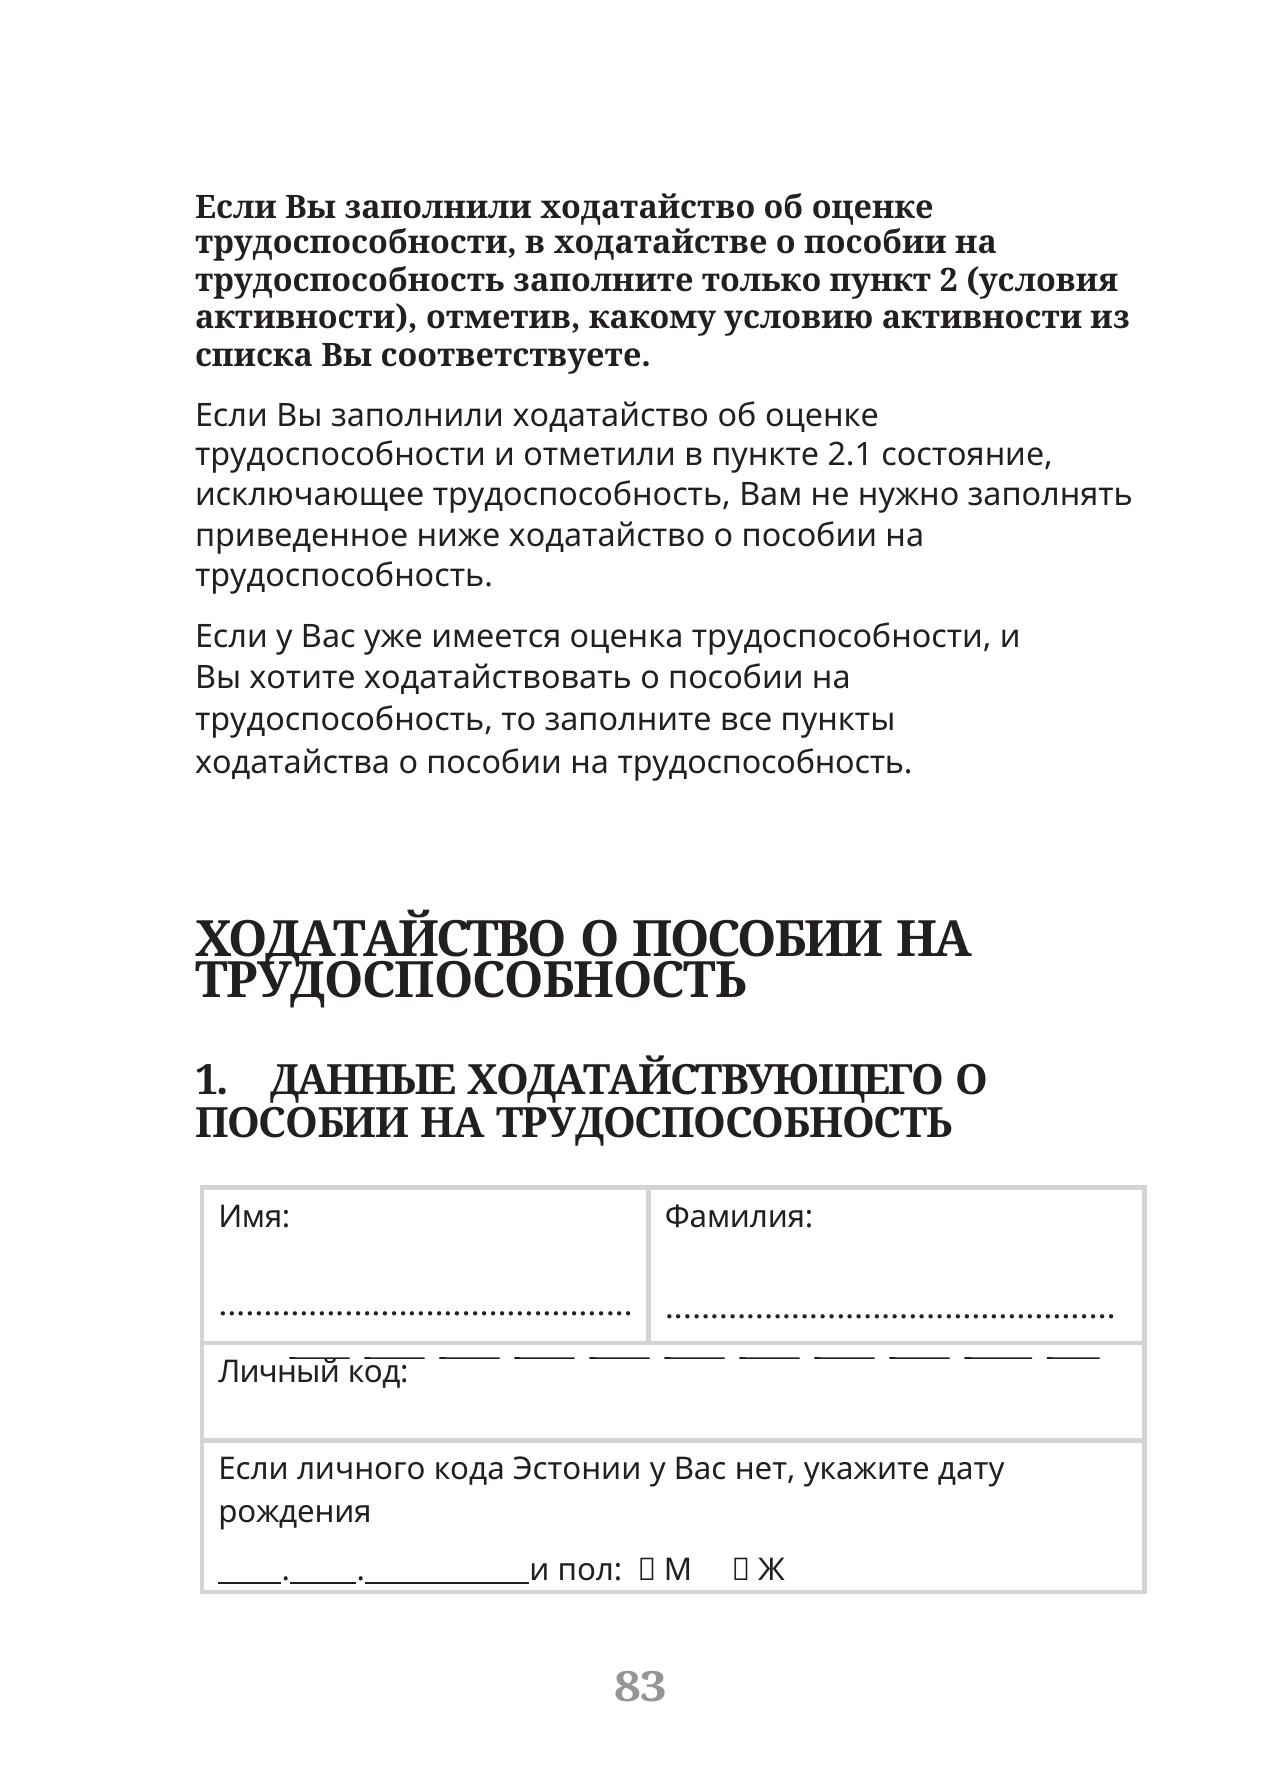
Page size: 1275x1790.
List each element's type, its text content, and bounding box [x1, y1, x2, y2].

table_header Фамилия: .................................................. [651, 1190, 1142, 1341]
subtitle ДАННЫЕ ХОДАТАЙСТВУЮЩЕГО О ПОСОБИИ НА ТРУДОСПОСОБНОСТЬ [195, 1058, 992, 1149]
table_cell Личный код: [204, 1345, 1142, 1438]
subtitle ХОДАТАЙСТВО О ПОСОБИИ НА ТРУДОСПОСОБНОСТЬ [195, 919, 984, 1012]
table_header Имя: .............................................. [204, 1190, 646, 1341]
subtitle Если Вы заполнили ходатайство об оценке трудоспособности, в ходатайстве о пособии на трудоспособность заполните только пункт 2 (условия активности), отметив, какому условию активности из списка Вы соответствуете. [195, 189, 1152, 376]
text Если Вы заполнили ходатайство об оценке трудоспособности и отметили в пункте 2.1 состояние, исключающее трудоспособность, Вам не нужно заполнять приведенное ниже ходатайство о пособии на трудоспособность. [195, 394, 1141, 596]
text Если у Вас уже имеется оценка трудоспособности, и Вы хотите ходатайствовать о пособии на трудоспособность, то заполните все пункты ходатайства о пособии на трудоспособность. [195, 613, 1059, 782]
table_cell Если личного кода Эстонии у Вас нет, укажите дату рождения . . и пол:  М  Ж [204, 1443, 1142, 1589]
